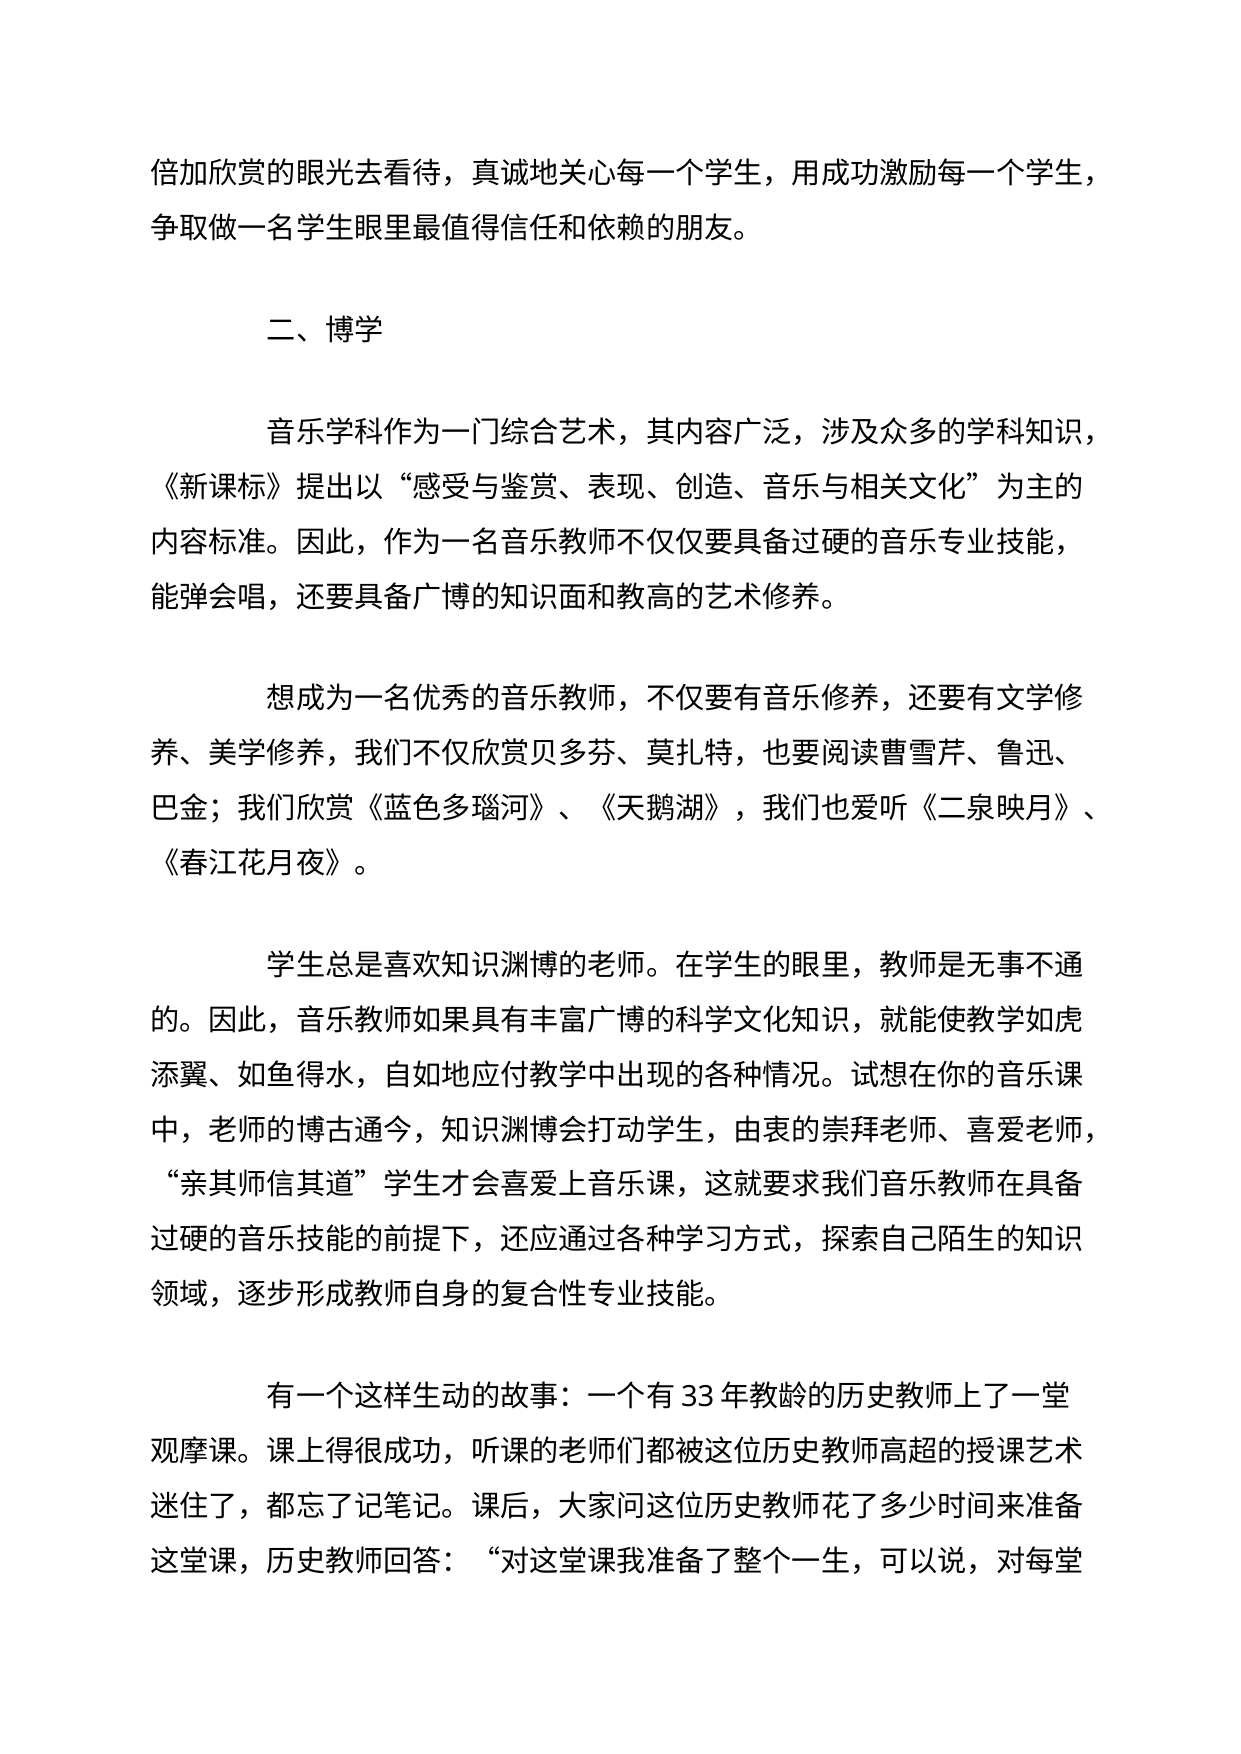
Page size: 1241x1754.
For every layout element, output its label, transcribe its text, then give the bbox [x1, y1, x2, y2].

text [150, 1372, 1090, 1579]
text 音乐学科作为一门综合艺术，其内容广泛，涉及众多的学科知识，《新课标》提出以“感受与鉴赏、表现、创造、音乐与相关文化”为主的内容标准。因此，作为一名音乐教师不仅仅要具备过硬的音乐专业技能，能弹会唱，还要具备广博的知识面和教高的艺术修养。 [150, 408, 1090, 615]
text 想成为一名优秀的音乐教师，不仅要有音乐修养，还要有文学修养、美学修养，我们不仅欣赏贝多芬、莫扎特，也要阅读曹雪芹、鲁迅、巴金；我们欣赏《蓝色多瑙河》、《天鹅湖》，我们也爱听《二泉映月》、《春江花月夜》。 [150, 675, 1090, 882]
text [150, 150, 1090, 247]
text 二、博学 [150, 307, 1090, 349]
text 学生总是喜欢知识渊博的老师。在学生的眼里，教师是无事不通的。因此，音乐教师如果具有丰富广博的科学文化知识，就能使教学如虎添翼、如鱼得水，自如地应付教学中出现的各种情况。试想在你的音乐课中，老师的博古通今，知识渊博会打动学生，由衷的崇拜老师、喜爱老师，“亲其师信其道”学生才会喜爱上音乐课，这就要求我们音乐教师在具备过硬的音乐技能的前提下，还应通过各种学习方式，探索自己陌生的知识领域，逐步形成教师自身的复合性专业技能。 [150, 941, 1090, 1313]
